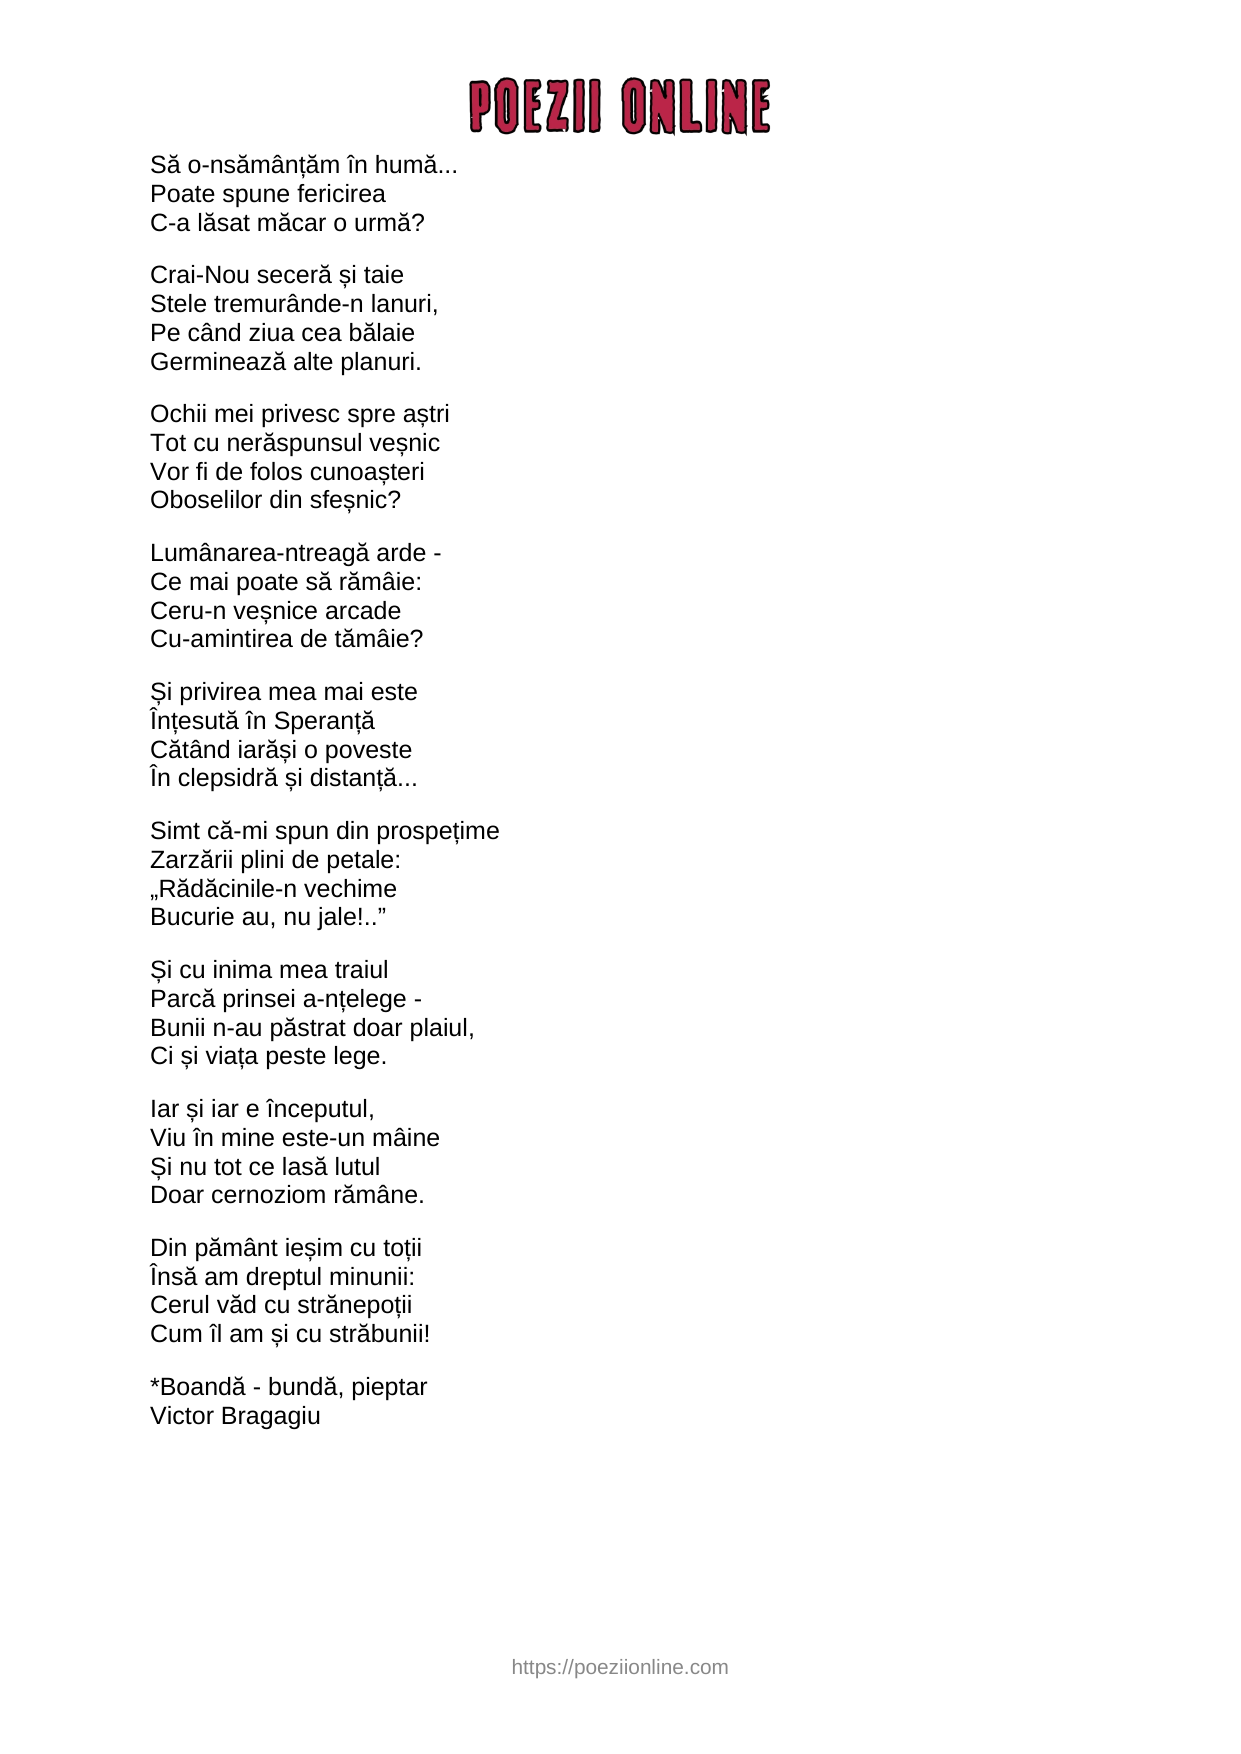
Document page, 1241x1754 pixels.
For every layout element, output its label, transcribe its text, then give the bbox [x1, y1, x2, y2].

text Simt că-mi spun din prospețime [150, 816, 1090, 845]
text Oboselilor din sfeșnic? [150, 485, 1090, 514]
text Stele tremurânde-n lanuri, [150, 289, 1090, 318]
text Iar și iar e începutul, [150, 1094, 1090, 1123]
text Bucurie au, nu jale!..” [150, 902, 1090, 931]
text Parcă prinsei a-nțelege - [150, 984, 1090, 1012]
text Ci și viața peste lege. [150, 1041, 1090, 1070]
text Din pământ ieșim cu toții [150, 1233, 1090, 1262]
text Și privirea mea mai este [150, 677, 1090, 706]
text Ce mai poate să rămâie: [150, 567, 1090, 596]
text Bunii n-au păstrat doar plaiul, [150, 1012, 1090, 1041]
text În clepsidră și distanță... [150, 763, 1090, 792]
text Zarzării plini de petale: [150, 845, 1090, 873]
text Pe când ziua cea bălaie [150, 318, 1090, 346]
text Vor fi de folos cunoașteri [150, 457, 1090, 485]
text Crai-Nou seceră și taie [150, 260, 1090, 289]
text Germinează alte planuri. [150, 346, 1090, 375]
text Însă am dreptul minunii: [150, 1262, 1090, 1290]
text Tot cu nerăspunsul veșnic [150, 428, 1090, 457]
text Cătând iarăși o poveste [150, 734, 1090, 763]
text Poate spune fericirea [150, 179, 1090, 207]
text Cum îl am și cu străbunii! [150, 1319, 1090, 1348]
text Ochii mei privesc spre aștri [150, 399, 1090, 428]
text „Rădăcinile-n vechime [150, 873, 1090, 902]
text Cerul văd cu strănepoții [150, 1290, 1090, 1319]
text Viu în mine este-un mâine [150, 1123, 1090, 1151]
text Să o-nsămânțăm în humă... [150, 150, 1090, 179]
text Ceru-n veșnice arcade [150, 596, 1090, 624]
text Cu-amintirea de tămâie? [150, 624, 1090, 653]
text Victor Bragagiu [150, 1401, 1090, 1429]
text *Boandă - bundă, pieptar [150, 1372, 1090, 1401]
text Și nu tot ce lasă lutul [150, 1151, 1090, 1180]
text Și cu inima mea traiul [150, 955, 1090, 984]
text C-a lăsat măcar o urmă? [150, 207, 1090, 236]
text Înțesută în Speranță [150, 706, 1090, 734]
text Doar cernoziom rămâne. [150, 1180, 1090, 1209]
text Lumânarea-ntreagă arde - [150, 538, 1090, 567]
picture [463, 74, 777, 138]
